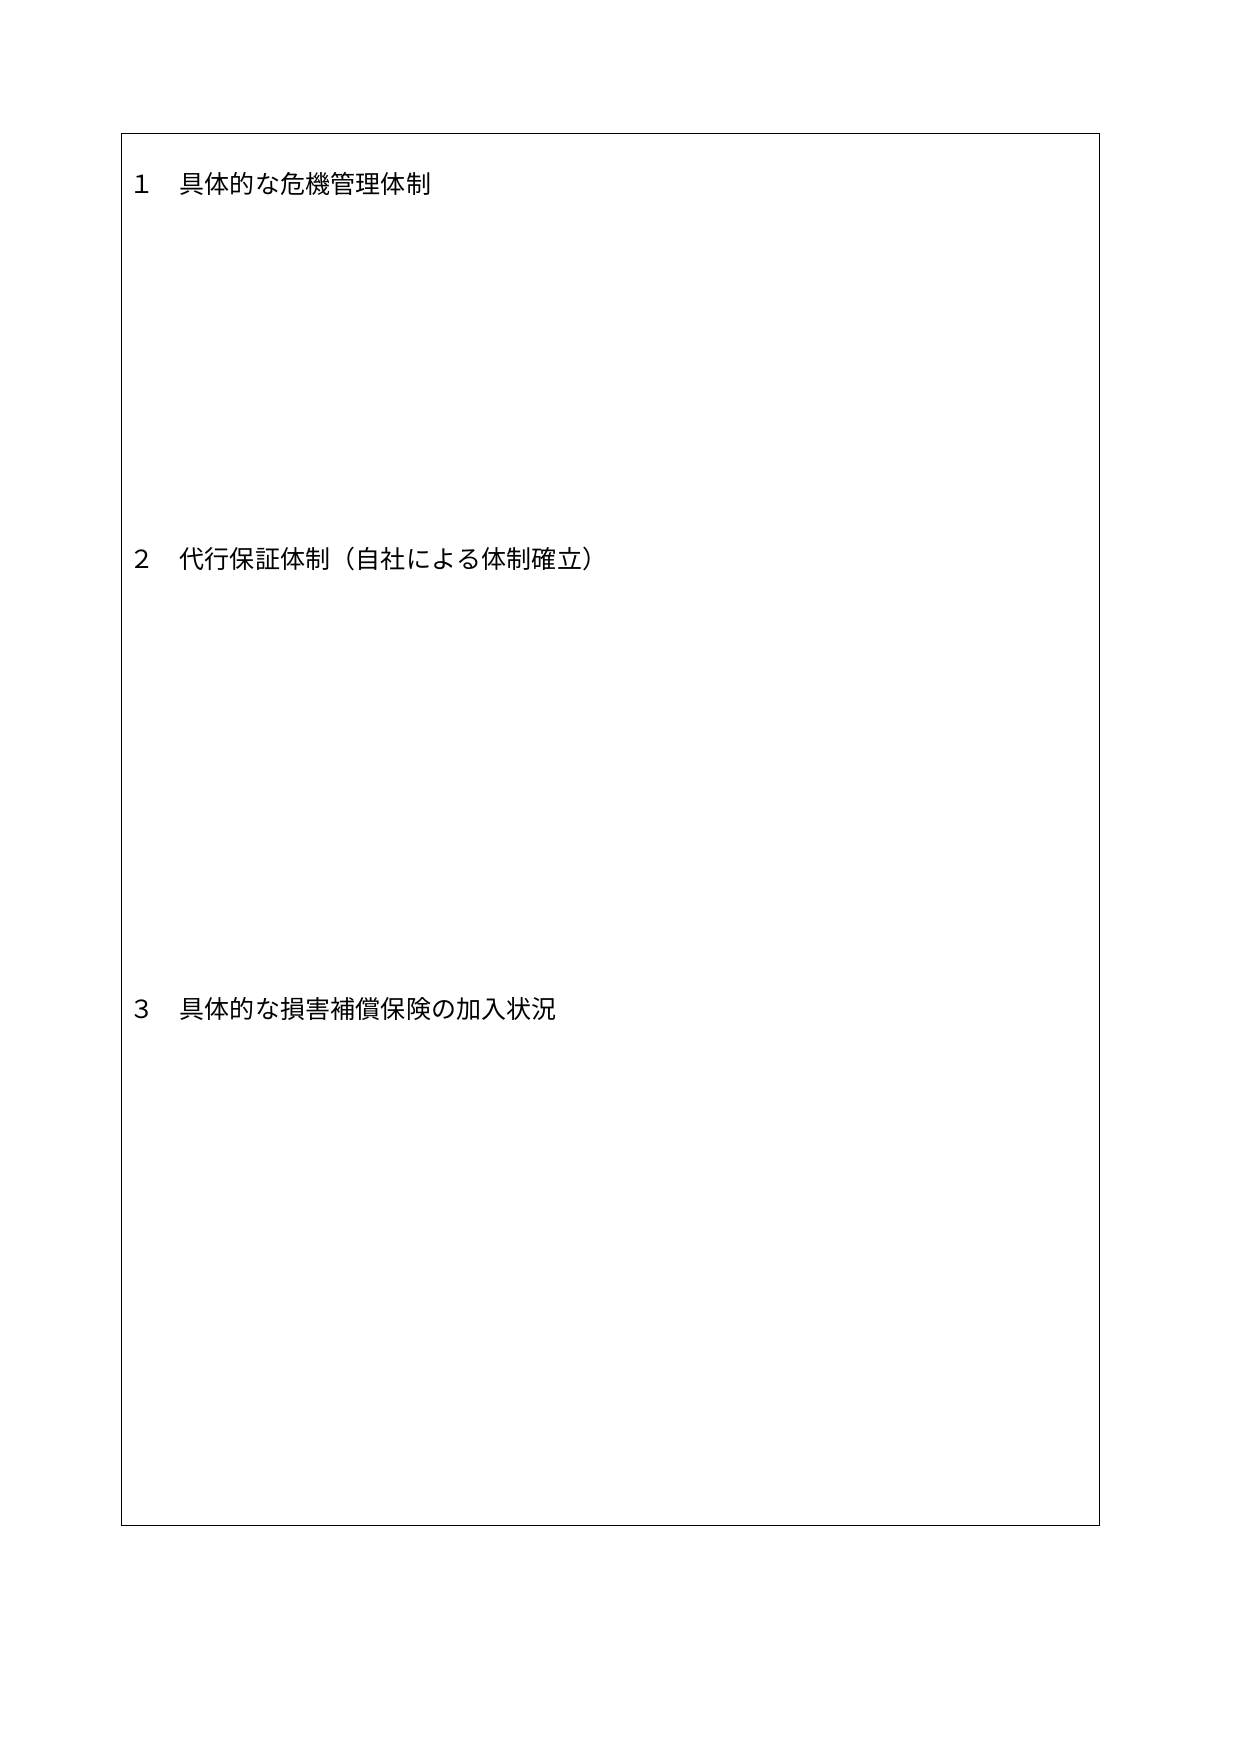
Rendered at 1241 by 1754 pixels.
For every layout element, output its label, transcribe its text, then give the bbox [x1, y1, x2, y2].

table_cell １ 具体的な危機管理体制 ２ 代行保証体制（自社による体制確立） ３ 具体的な損害補償保険の加入状況 [122, 134, 1099, 1524]
